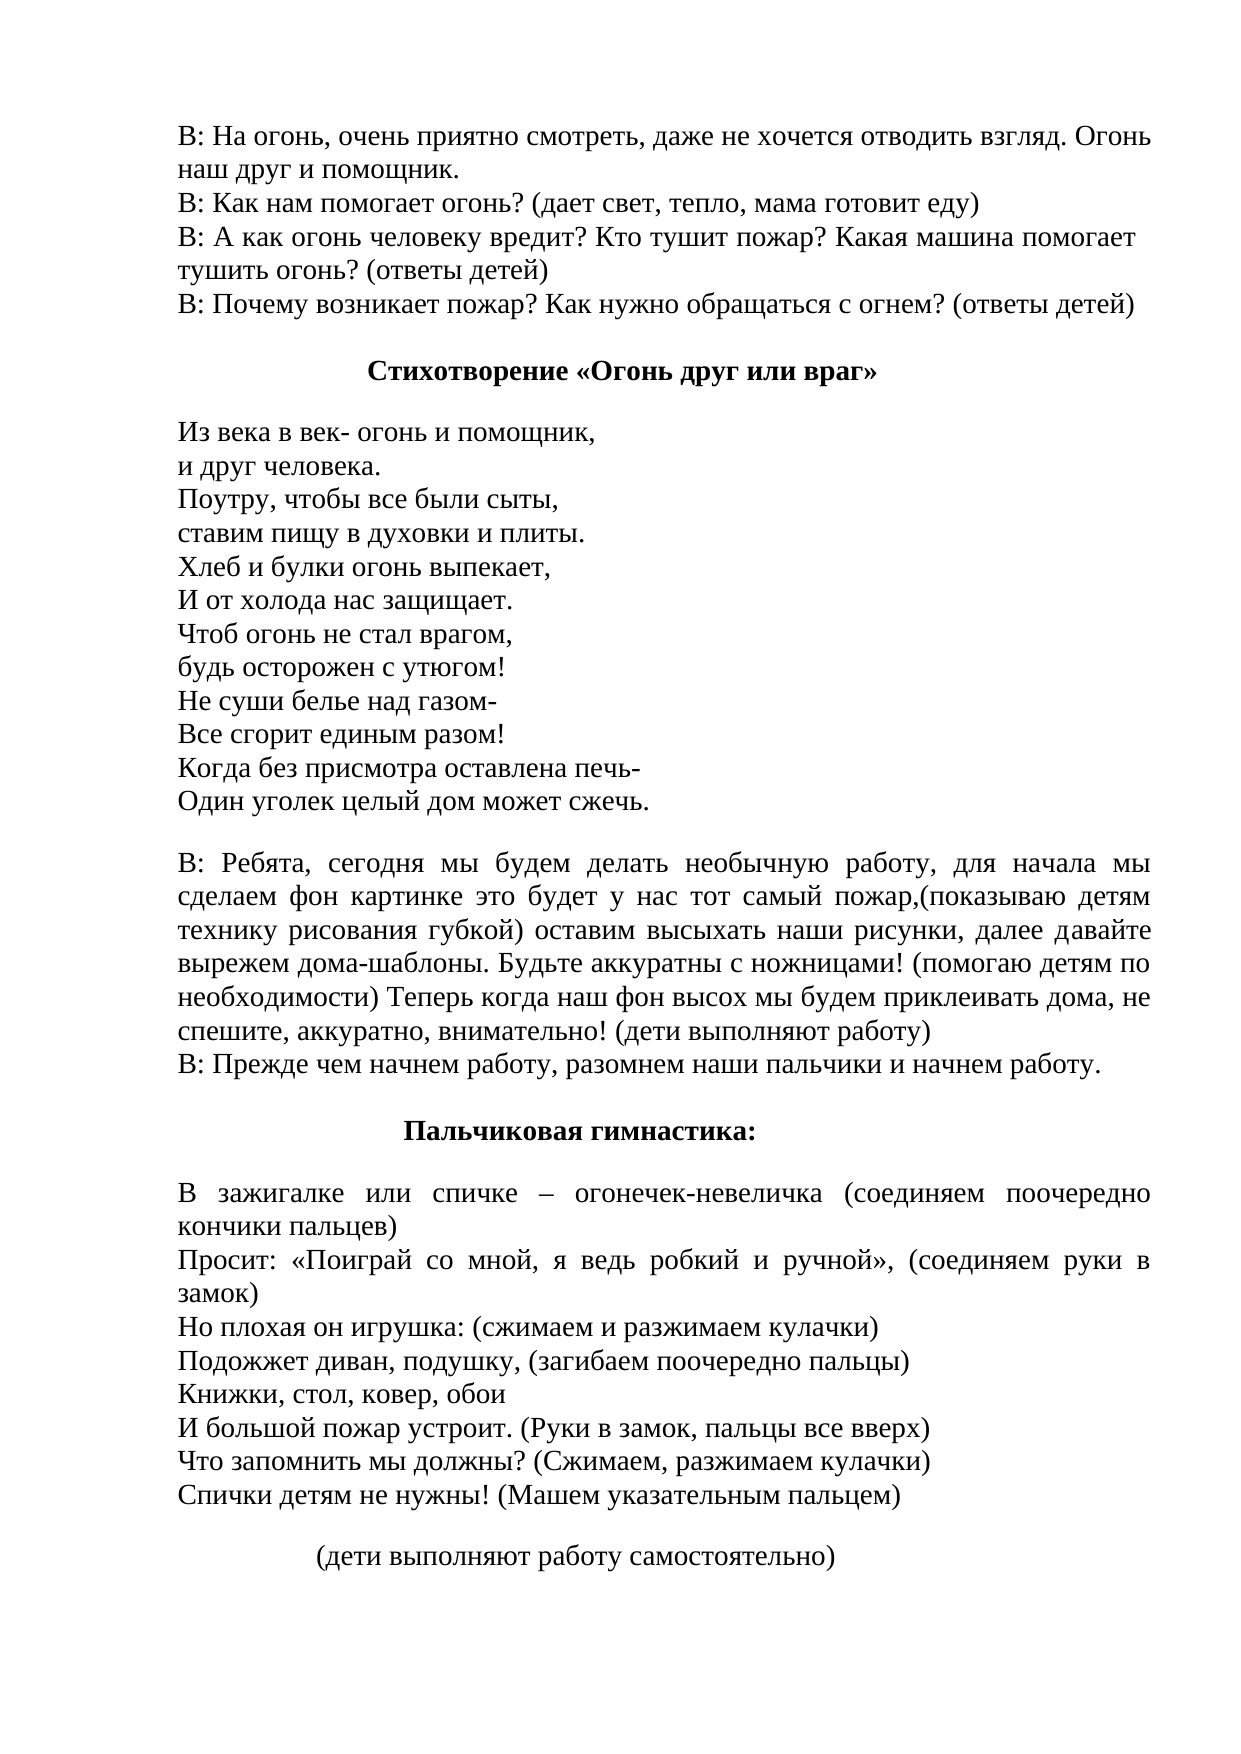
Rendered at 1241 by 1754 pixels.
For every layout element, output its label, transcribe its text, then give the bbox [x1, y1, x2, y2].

text Подожжет диван, подушку, (загибаем поочередно пальцы) [177, 1343, 1152, 1376]
text Когда без присмотра оставлена печь- [177, 750, 1152, 783]
text Пальчиковая гимнастика: [177, 1113, 1152, 1147]
text будь осторожен с утюгом! [177, 649, 1152, 683]
text И большой пожар устроит. (Руки в замок, пальцы все вверх) [177, 1410, 1152, 1443]
text Просит: «Поиграй со мной, я ведь робкий и ручной», (соединяем руки в замок) [177, 1242, 1152, 1309]
text В: А как огонь человеку вредит? Кто тушит пожар? Какая машина помогает тушить огонь? (ответы детей) [177, 219, 1137, 286]
text Не суши белье над газом- [177, 683, 1152, 716]
text В: Ребята, сегодня мы будем делать необычную работу, для начала мы сделаем фон картинке это будет у нас тот самый пожар,(показываю детям технику рисования губкой) оставим высыхать наши рисунки, далее давайте вырежем дома-шаблоны. Будьте аккуратны с ножницами! (помогаю детям по необходимости) Теперь когда наш фон высох мы будем приклеивать дома, не спешите, аккуратно, внимательно! (дети выполняют работу) [177, 845, 1152, 1046]
text Спички детям не нужны! (Машем указательным пальцем) [177, 1477, 1152, 1510]
text Книжки, стол, ковер, обои [177, 1376, 1152, 1410]
text Чтоб огонь не стал врагом, [177, 616, 1152, 649]
text В зажигалке или спичке – огонечек-невеличка (соединяем поочередно кончики пальцев) [177, 1175, 1152, 1242]
text Стихотворение «Огонь друг или враг» [177, 353, 1152, 386]
text Все сгорит единым разом! [177, 716, 1152, 750]
text Что запомнить мы должны? (Сжимаем, разжимаем кулачки) [177, 1443, 1152, 1477]
text Но плохая он игрушка: (сжимаем и разжимаем кулачки) [177, 1309, 1152, 1343]
text И от холода нас защищает. [177, 582, 1152, 616]
text Из века в век- огонь и помощник, [177, 414, 1152, 448]
text Поутру, чтобы все были сыты, [177, 482, 1152, 515]
text Один уголек целый дом может сжечь. [177, 783, 1152, 817]
text В: На огонь, очень приятно смотреть, даже не хочется отводить взгляд. Огонь наш друг и помощник. [177, 118, 1152, 185]
text В: Прежде чем начнем работу, разомнем наши пальчики и начнем работу. [177, 1046, 1152, 1080]
text ставим пищу в духовки и плиты. [177, 515, 1152, 549]
text Хлеб и булки огонь выпекает, [177, 549, 1152, 582]
text и друг человека. [177, 448, 1152, 482]
text (дети выполняют работу самостоятельно) [177, 1538, 1152, 1572]
text В: Как нам помогает огонь? (дает свет, тепло, мама готовит еду) [177, 185, 1152, 219]
text В: Почему возникает пожар? Как нужно обращаться с огнем? (ответы детей) [177, 286, 1137, 319]
